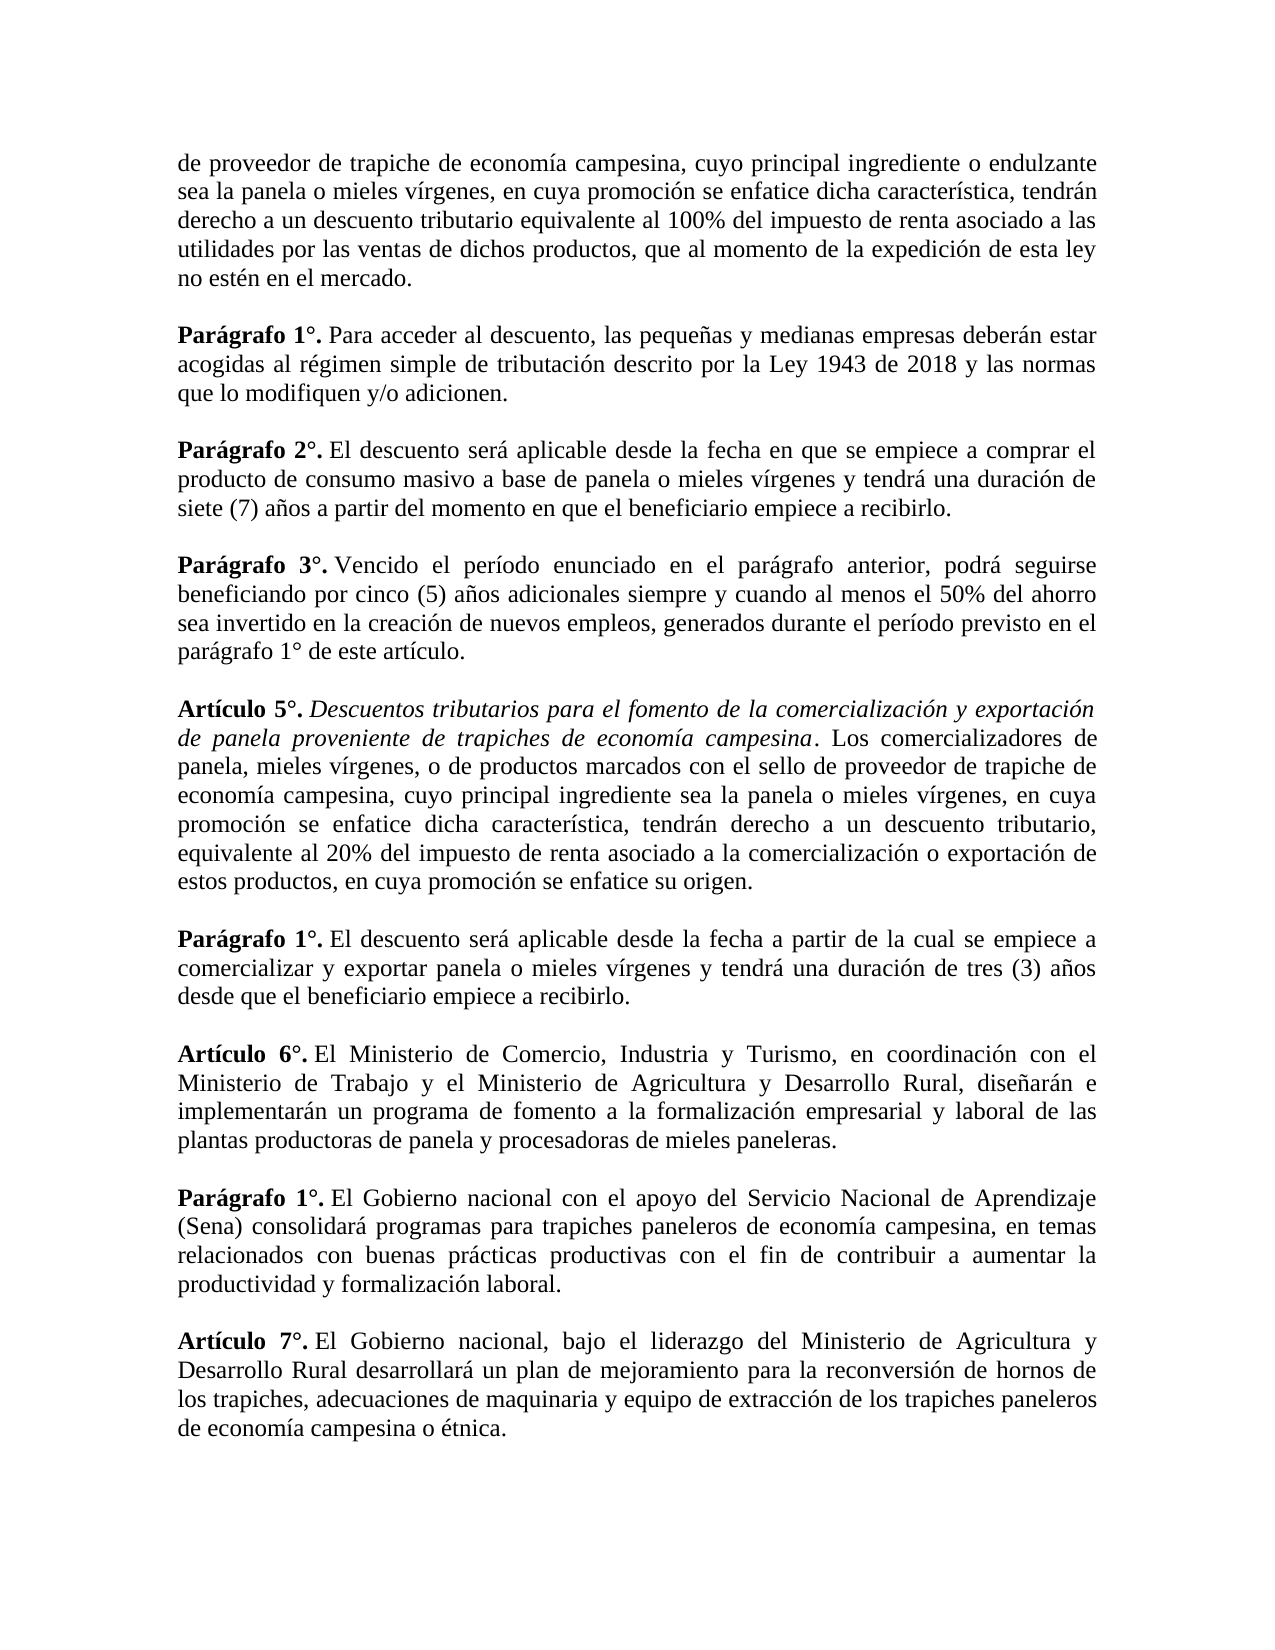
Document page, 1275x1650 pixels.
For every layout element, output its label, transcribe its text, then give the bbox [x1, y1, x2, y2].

text Parágrafo 1°. Para acceder al descuento, las pequeñas y medianas empresas deberán estar acogidas al régimen simple de tributación descrito por la Ley 1943 de 2018 y las normas que lo modifiquen y/o adicionen. [177, 320, 1098, 406]
text Artículo 7°. El Gobierno nacional, bajo el liderazgo del Ministerio de Agricultura y Desarrollo Rural desarrollará un plan de mejoramiento para la reconversión de hornos de los trapiches, adecuaciones de maquinaria y equipo de extracción de los trapiches paneleros de economía campesina o étnica. [177, 1326, 1098, 1441]
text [177, 148, 1098, 291]
text Parágrafo 1°. El Gobierno nacional con el apoyo del Servicio Nacional de Aprendizaje (Sena) consolidará programas para trapiches paneleros de economía campesina, en temas relacionados con buenas prácticas productivas con el fin de contribuir a aumentar la productividad y formalización laboral. [177, 1183, 1098, 1298]
text Artículo 6°. El Ministerio de Comercio, Industria y Turismo, en coordinación con el Ministerio de Trabajo y el Ministerio de Agricultura y Desarrollo Rural, diseñarán e implementarán un programa de fomento a la formalización empresarial y laboral de las plantas productoras de panela y procesadoras de mieles paneleras. [177, 1039, 1098, 1154]
text Parágrafo 1°. El descuento será aplicable desde la fecha a partir de la cual se empiece a comercializar y exportar panela o mieles vírgenes y tendrá una duración de tres (3) años desde que el beneficiario empiece a recibirlo. [177, 924, 1098, 1010]
text Parágrafo 2°. El descuento será aplicable desde la fecha en que se empiece a comprar el producto de consumo masivo a base de panela o mieles vírgenes y tendrá una duración de siete (7) años a partir del momento en que el beneficiario empiece a recibirlo. [177, 435, 1098, 521]
text Artículo 5°. Descuentos tributarios para el fomento de la comercialización y exportación de panela proveniente de trapiches de economía campesina. Los comercializadores de panela, mieles vírgenes, o de productos marcados con el sello de proveedor de trapiche de economía campesina, cuyo principal ingrediente sea la panela o mieles vírgenes, en cuya promoción se enfatice dicha característica, tendrán derecho a un descuento tributario, equivalente al 20% del impuesto de renta asociado a la comercialización o exportación de estos productos, en cuya promoción se enfatice su origen. [177, 694, 1098, 895]
text Parágrafo 3°. Vencido el período enunciado en el parágrafo anterior, podrá seguirse beneficiando por cinco (5) años adicionales siempre y cuando al menos el 50% del ahorro sea invertido en la creación de nuevos empleos, generados durante el período previsto en el parágrafo 1° de este artículo. [177, 550, 1098, 665]
